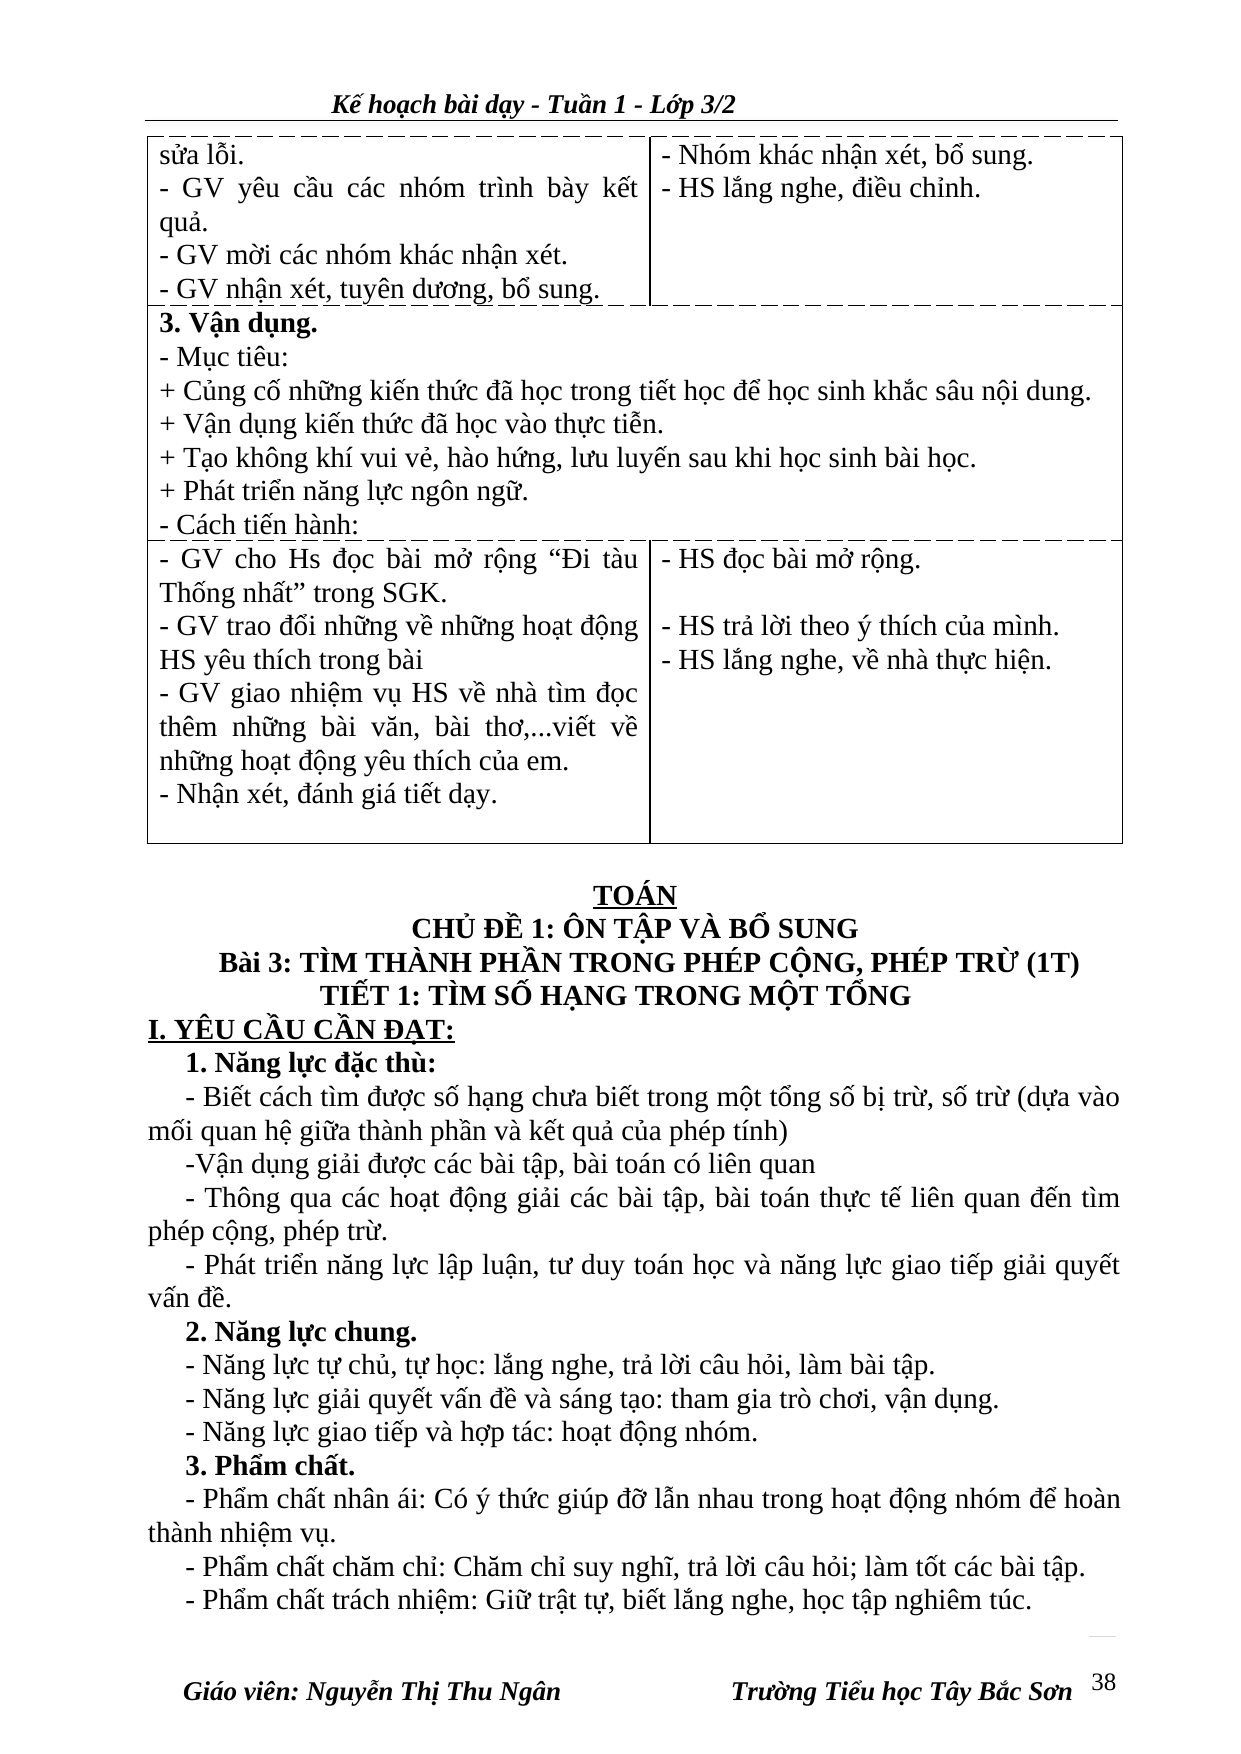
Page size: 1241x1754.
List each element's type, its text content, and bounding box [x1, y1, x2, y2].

text TOÁN [148, 878, 1122, 911]
text - Phẩm chất chăm chỉ: Chăm chỉ suy nghĩ, trả lời câu hỏi; làm tốt các bài tập. [148, 1549, 1122, 1582]
text I. YÊU CẦU CẦN ĐẠT: [148, 1012, 1122, 1046]
table_cell - GV cho Hs đọc bài mở rộng “Đi tàu Thống nhất” trong SGK. - GV trao đổi những về những hoạt động HS yêu thích trong bài - GV giao nhiệm vụ HS về nhà tìm đọc thêm những bài văn, bài thơ,...viết về những hoạt động yêu thích của em. - Nhận xét, đánh giá tiết dạy. [148, 540, 649, 843]
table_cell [148, 136, 650, 304]
text - Thông qua các hoạt động giải các bài tập, bài toán thực tế liên quan đến tìm phép cộng, phép trừ. [148, 1180, 1122, 1247]
text - Phẩm chất trách nhiệm: Giữ trật tự, biết lắng nghe, học tập nghiêm túc. [148, 1582, 1122, 1616]
text - Năng lực giải quyết vấn đề và sáng tạo: tham gia trò chơi, vận dụng. [148, 1381, 1122, 1414]
text 1. Năng lực đặc thù: [148, 1046, 1122, 1079]
table_cell - HS đọc bài mở rộng. - HS trả lời theo ý thích của mình. - HS lắng nghe, về nhà thực hiện. [651, 540, 1122, 843]
text - Năng lực tự chủ, tự học: lắng nghe, trả lời câu hỏi, làm bài tập. [148, 1347, 1122, 1381]
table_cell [651, 136, 1122, 304]
text 3. Phẩm chất. [148, 1448, 1122, 1482]
text - Phát triển năng lực lập luận, tư duy toán học và năng lực giao tiếp giải quyết vấn đề. [148, 1247, 1122, 1314]
text - Biết cách tìm được số hạng chưa biết trong một tổng số bị trừ, số trừ (dựa vào mối quan hệ giữa thành phần và kết quả của phép tính) [148, 1079, 1122, 1146]
text TIẾT 1: TÌM SỐ HẠNG TRONG MỘT TỔNG [73, 978, 1122, 1012]
text - Phẩm chất nhân ái: Có ý thức giúp đỡ lẫn nhau trong hoạt động nhóm để hoàn thành nhiệm vụ. [148, 1482, 1122, 1549]
text CHỦ ĐỀ 1: ÔN TẬP VÀ BỔ SUNG [148, 911, 1122, 945]
table_cell 3. Vận dụng. - Mục tiêu: + Củng cố những kiến thức đã học trong tiết học để học sinh khắc sâu nội dung. + Vận dụng kiến thức đã học vào thực tiễn. + Tạo không khí vui vẻ, hào hứng, lưu luyến sau khi học sinh bài học. + Phát triển năng lực ngôn ngữ. - Cách tiến hành: [148, 305, 1122, 540]
text -Vận dụng giải được các bài tập, bài toán có liên quan [148, 1146, 1122, 1180]
text Bài 3: TÌM THÀNH PHẦN TRONG PHÉP CỘNG, PHÉP TRỪ (1T) [73, 945, 1122, 978]
text - Năng lực giao tiếp và hợp tác: hoạt động nhóm. [148, 1414, 1122, 1448]
text 2. Năng lực chung. [148, 1314, 1122, 1347]
